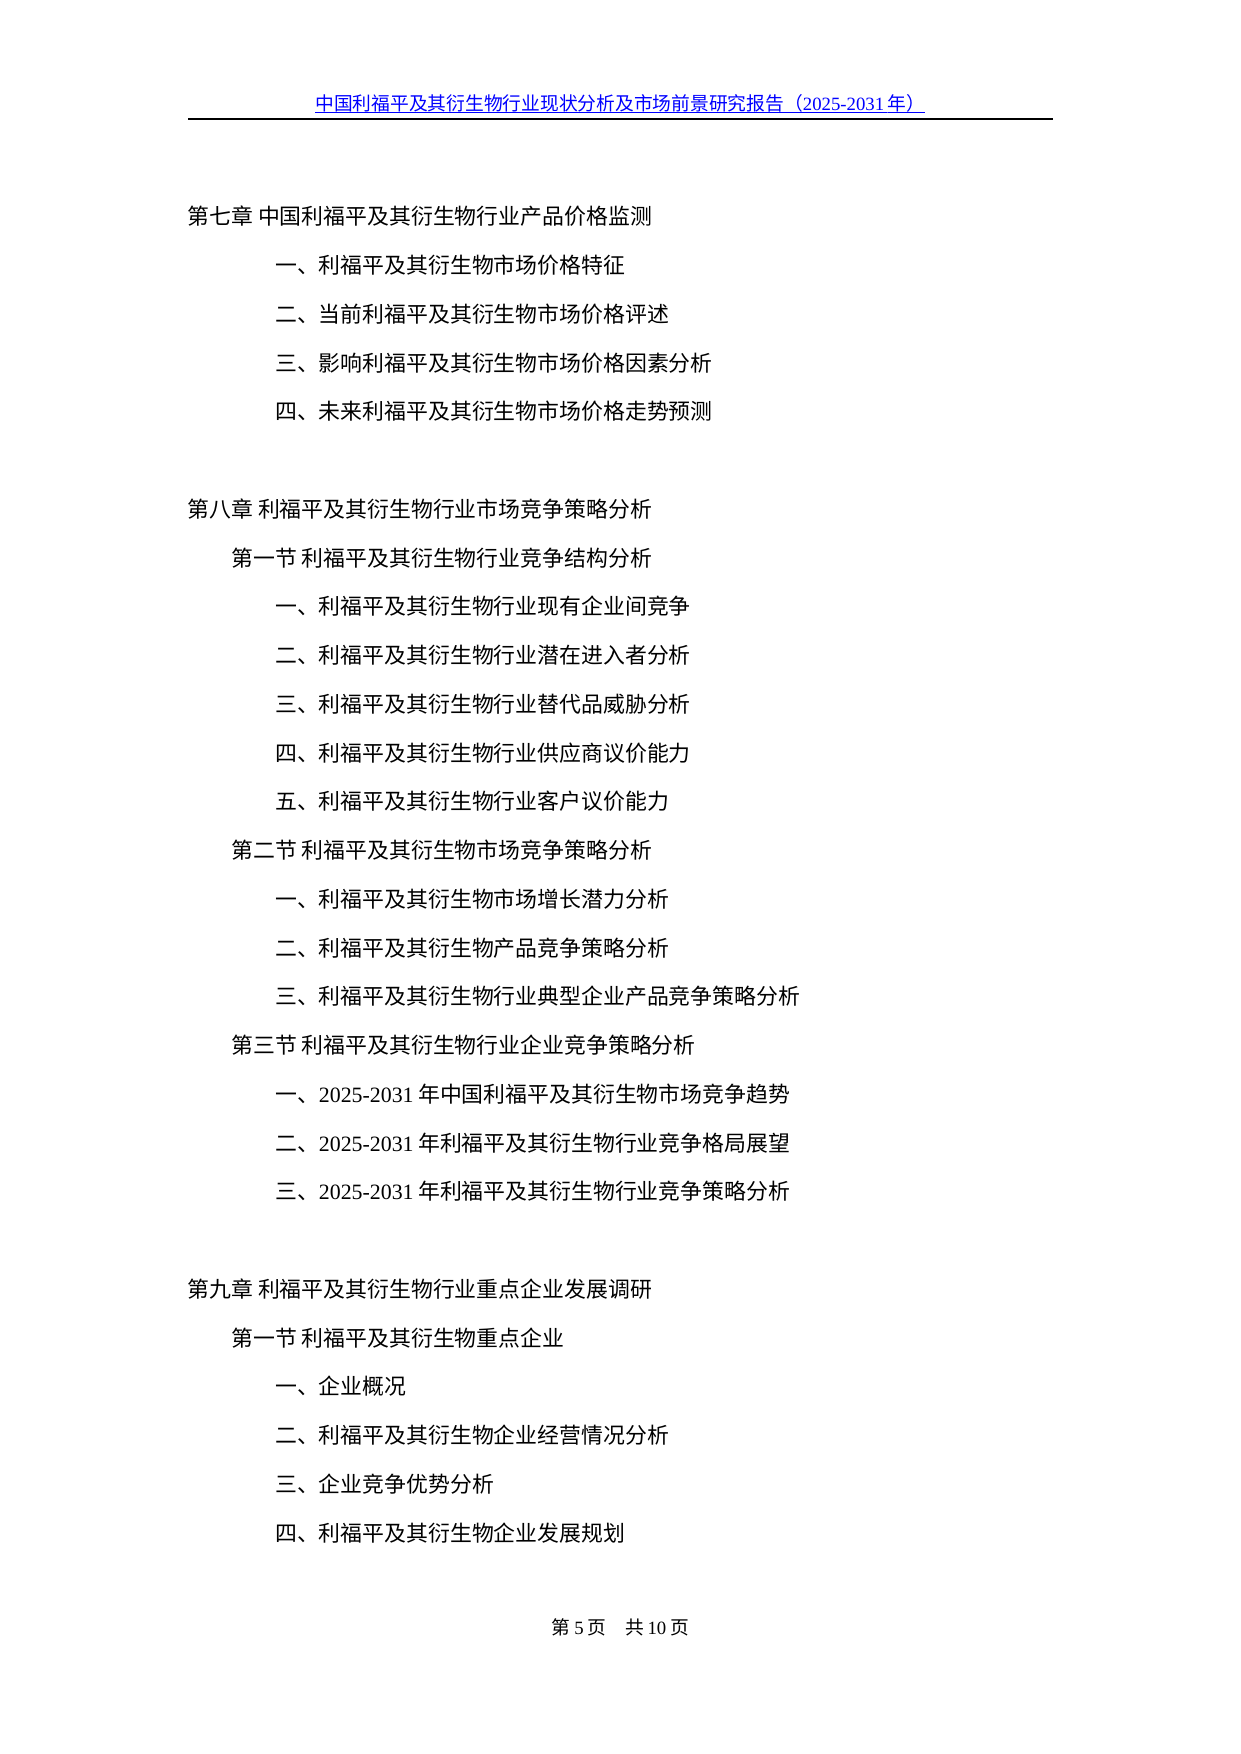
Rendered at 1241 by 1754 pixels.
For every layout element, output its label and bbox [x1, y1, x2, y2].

text [187, 150, 1053, 1548]
